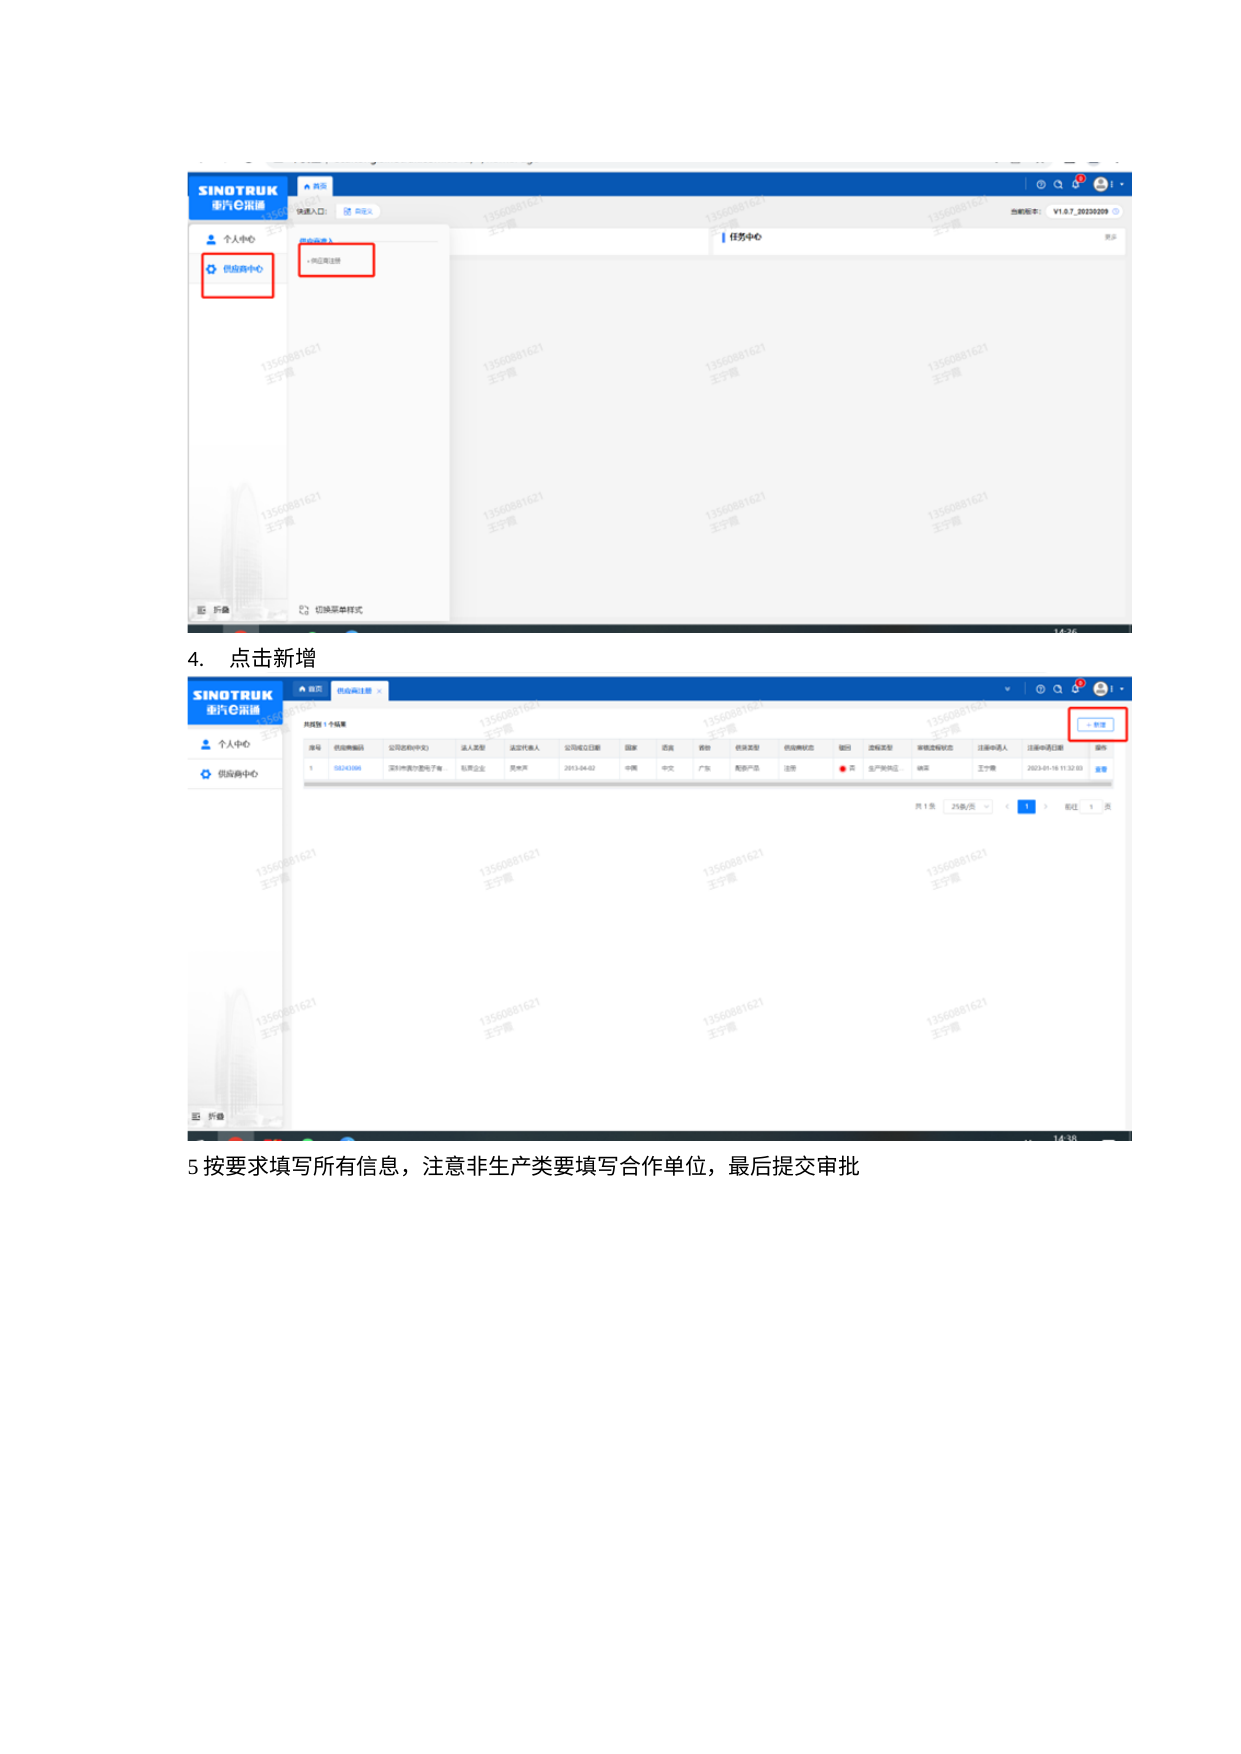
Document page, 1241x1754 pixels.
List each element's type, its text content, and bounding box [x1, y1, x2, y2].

text 5 按要求填写所有信息，注意非生产类要填写合作单位，最后提交审批 [187, 1148, 1053, 1181]
picture [187, 162, 1132, 633]
text 4. 点击新增 [187, 640, 1053, 672]
picture [187, 672, 1132, 1141]
